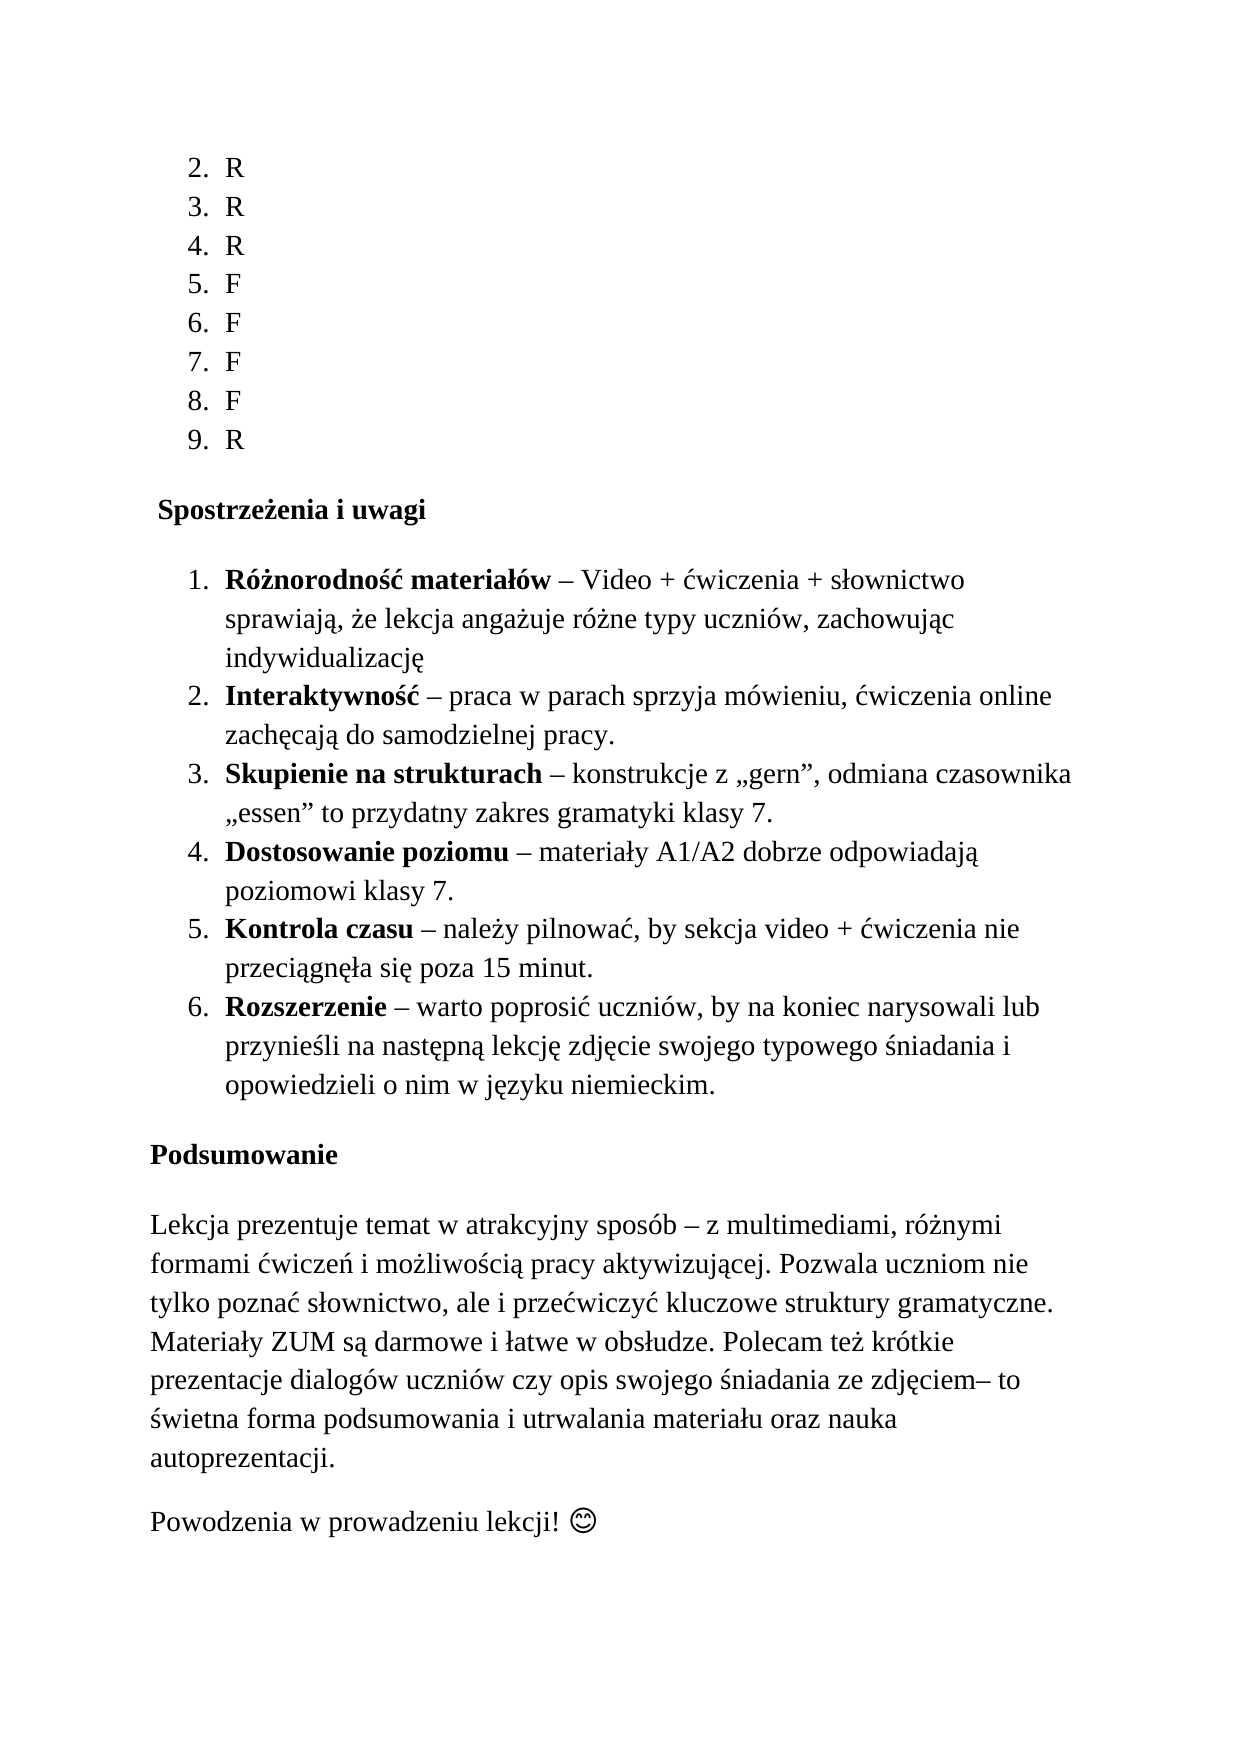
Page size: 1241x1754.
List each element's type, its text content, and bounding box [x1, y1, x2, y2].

list R [187, 422, 1090, 456]
list F [187, 344, 1090, 378]
list R [187, 150, 1090, 183]
list Dostosowanie poziomu – materiały A1/A2 dobrze odpowiadają poziomowi klasy 7. [187, 834, 1090, 906]
list F [187, 383, 1090, 417]
subtitle Spostrzeżenia i uwagi [150, 492, 1090, 526]
text Lekcja prezentuje temat w atrakcyjny sposób – z multimediami, różnymi formami ćwiczeń i możliwością pracy aktywizującej. Pozwala uczniom nie tylko poznać słownictwo, ale i przećwiczyć kluczowe struktury gramatyczne. Materiały ZUM są darmowe i łatwe w obsłudze. Polecam też krótkie prezentacje dialogów uczniów czy opis swojego śniadania ze zdjęciem– to świetna forma podsumowania i utrwalania materiału oraz nauka autoprezentacji. [150, 1207, 1090, 1474]
text Powodzenia w prowadzeniu lekcji! 😊 [150, 1504, 1090, 1538]
list Kontrola czasu – należy pilnować, by sekcja video + ćwiczenia nie przeciągnęła się poza 15 minut. [187, 912, 1090, 984]
list Interaktywność – praca w parach sprzyja mówieniu, ćwiczenia online zachęcają do samodzielnej pracy. [187, 678, 1090, 751]
list Rozszerzenie – warto poprosić uczniów, by na koniec narysowali lub przynieśli na następną lekcję zdjęcie swojego typowego śniadania i opowiedzieli o nim w języku niemieckim. [187, 989, 1090, 1101]
list F [187, 267, 1090, 300]
subtitle Podsumowanie [150, 1137, 1090, 1171]
list R [187, 228, 1090, 261]
list R [187, 189, 1090, 222]
list Różnorodność materiałów – Video + ćwiczenia + słownictwo sprawiają, że lekcja angażuje różne typy uczniów, zachowując indywidualizację [187, 562, 1090, 673]
list F [187, 305, 1090, 339]
list Skupienie na strukturach – konstrukcje z „gern”, odmiana czasownika „essen” to przydatny zakres gramatyki klasy 7. [187, 756, 1090, 829]
